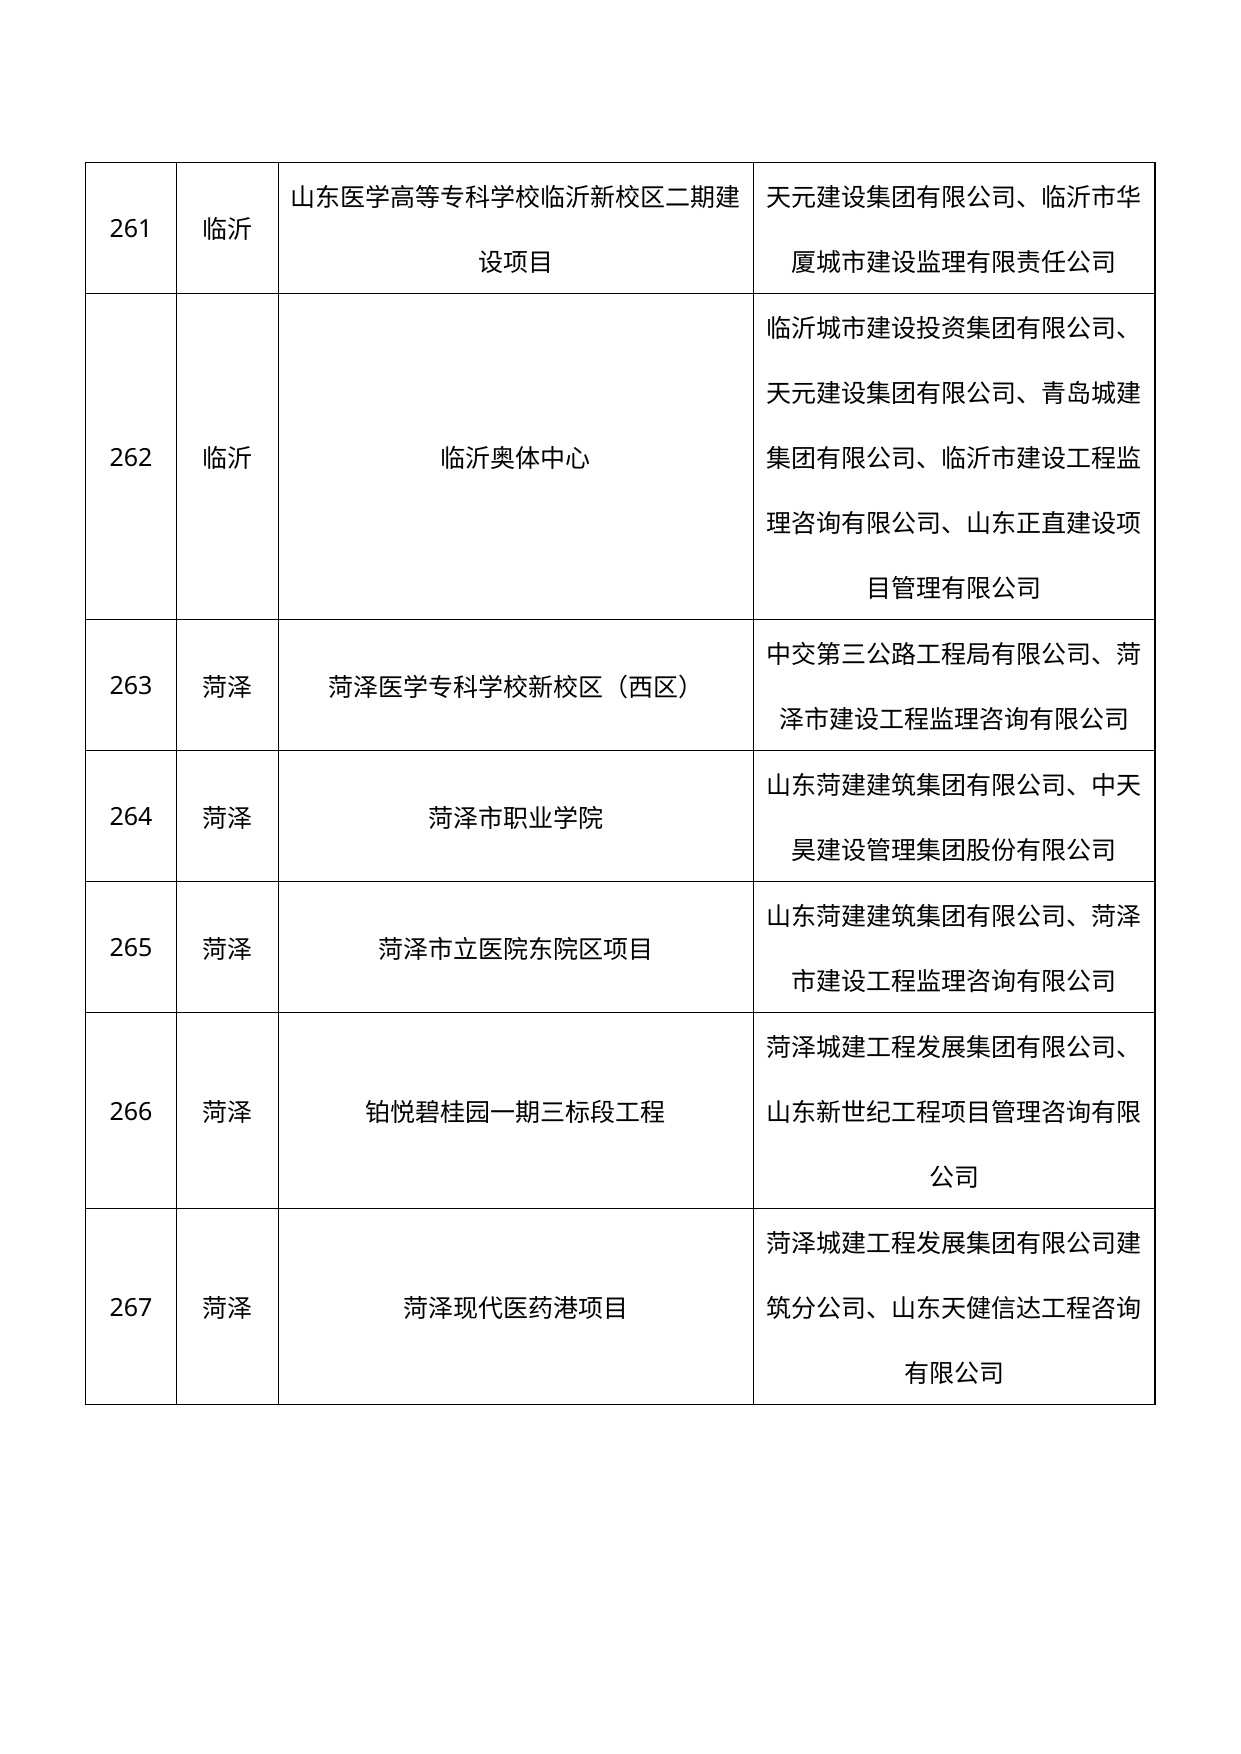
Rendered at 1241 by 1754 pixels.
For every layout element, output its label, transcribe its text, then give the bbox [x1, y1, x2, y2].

table_cell 265 [86, 882, 176, 1012]
table_cell 菏泽市职业学院 [279, 751, 753, 881]
table_cell 菏泽 [177, 751, 278, 881]
table_cell 菏泽城建工程发展集团有限公司建筑分公司、山东天健信达工程咨询有限公司 [754, 1209, 1154, 1404]
table_cell 263 [86, 620, 176, 750]
table_cell 天元建设集团有限公司、临沂市华厦城市建设监理有限责任公司 [754, 163, 1154, 293]
table_cell 临沂 [177, 294, 278, 619]
table_cell 山东医学高等专科学校临沂新校区二期建设项目 [279, 163, 753, 293]
table_cell 中交第三公路工程局有限公司、菏泽市建设工程监理咨询有限公司 [754, 620, 1154, 750]
table_cell 菏泽 [177, 1209, 278, 1404]
table_cell 菏泽城建工程发展集团有限公司、山东新世纪工程项目管理咨询有限公司 [754, 1013, 1154, 1208]
table_cell 菏泽市立医院东院区项目 [279, 882, 753, 1012]
table_cell 临沂城市建设投资集团有限公司、天元建设集团有限公司、青岛城建集团有限公司、临沂市建设工程监理咨询有限公司、山东正直建设项目管理有限公司 [754, 294, 1154, 619]
table_cell 临沂 [177, 163, 278, 293]
table_cell 264 [86, 751, 176, 881]
table_cell 山东菏建建筑集团有限公司、中天昊建设管理集团股份有限公司 [754, 751, 1154, 881]
table_cell 262 [86, 294, 176, 619]
table_cell 临沂奥体中心 [279, 294, 753, 619]
table_cell 山东菏建建筑集团有限公司、菏泽市建设工程监理咨询有限公司 [754, 882, 1154, 1012]
table_cell 261 [86, 163, 176, 293]
table_cell 铂悦碧桂园一期三标段工程 [279, 1013, 753, 1208]
table_cell 菏泽现代医药港项目 [279, 1209, 753, 1404]
table_cell 266 [86, 1013, 176, 1208]
table_cell 菏泽 [177, 882, 278, 1012]
table_cell 菏泽医学专科学校新校区（西区） [279, 620, 753, 750]
table_cell 菏泽 [177, 1013, 278, 1208]
table_cell 267 [86, 1209, 176, 1404]
table_cell 菏泽 [177, 620, 278, 750]
